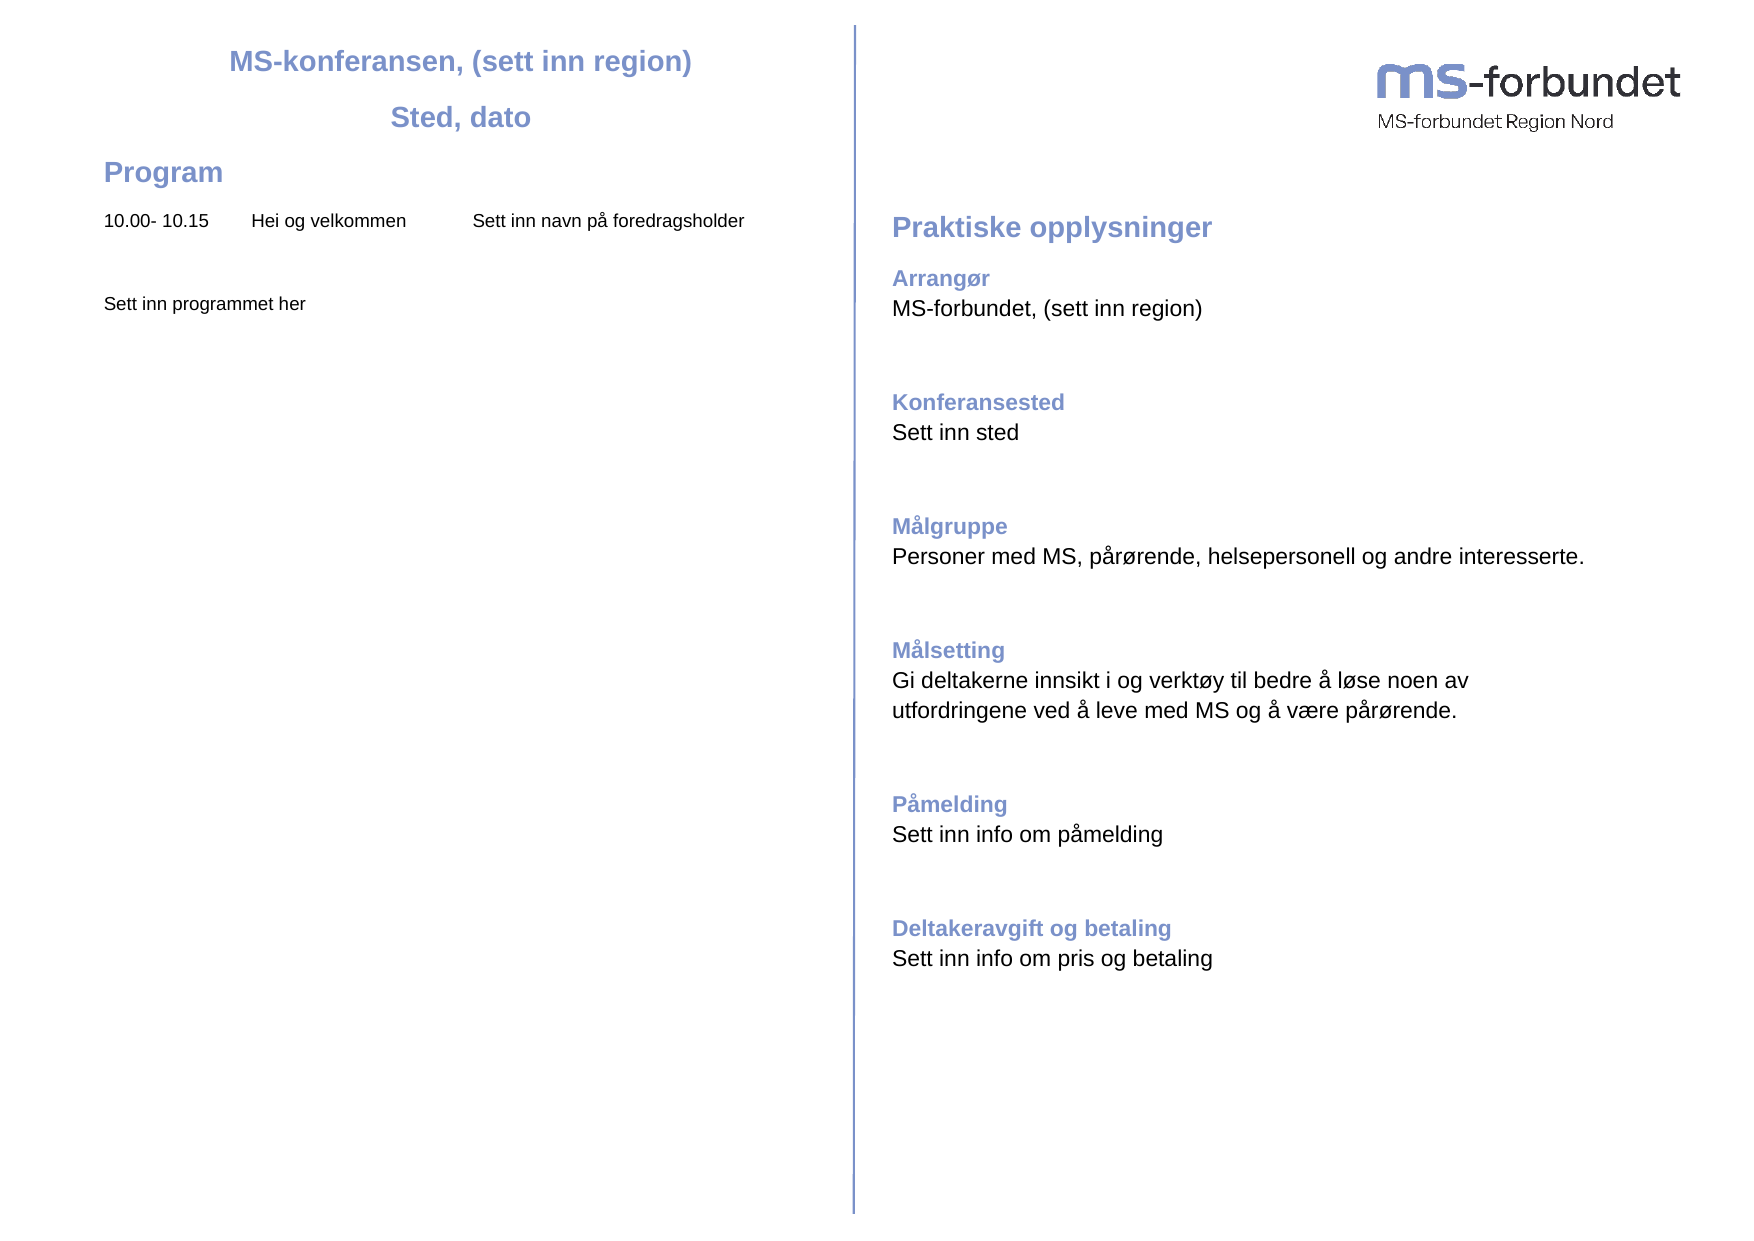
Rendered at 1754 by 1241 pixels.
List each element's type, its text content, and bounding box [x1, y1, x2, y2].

text Konferansested Sett inn sted [892, 389, 1606, 446]
text Deltakeravgift og betaling Sett inn info om pris og betaling [892, 915, 1606, 972]
text Målsetting Gi deltakerne innsikt i og verktøy til bedre å løse noen av utfordringene ved å leve med MS og å være pårørende. [892, 637, 1606, 724]
text MS-konferansen, (sett inn region) [103, 44, 818, 78]
text Program [103, 155, 818, 188]
text Påmelding Sett inn info om påmelding [892, 791, 1606, 848]
text Arrangør MS-forbundet, (sett inn region) [892, 265, 1606, 322]
text Målgruppe Personer med MS, pårørende, helsepersonell og andre interesserte. [892, 513, 1606, 570]
text 10.00- 10.15 Hei og velkommen Sett inn navn på foredragsholder [103, 210, 818, 232]
text Praktiske opplysninger [892, 210, 1606, 243]
picture [1377, 64, 1681, 132]
text Sted, dato [103, 99, 818, 133]
text Sett inn programmet her [103, 293, 818, 314]
